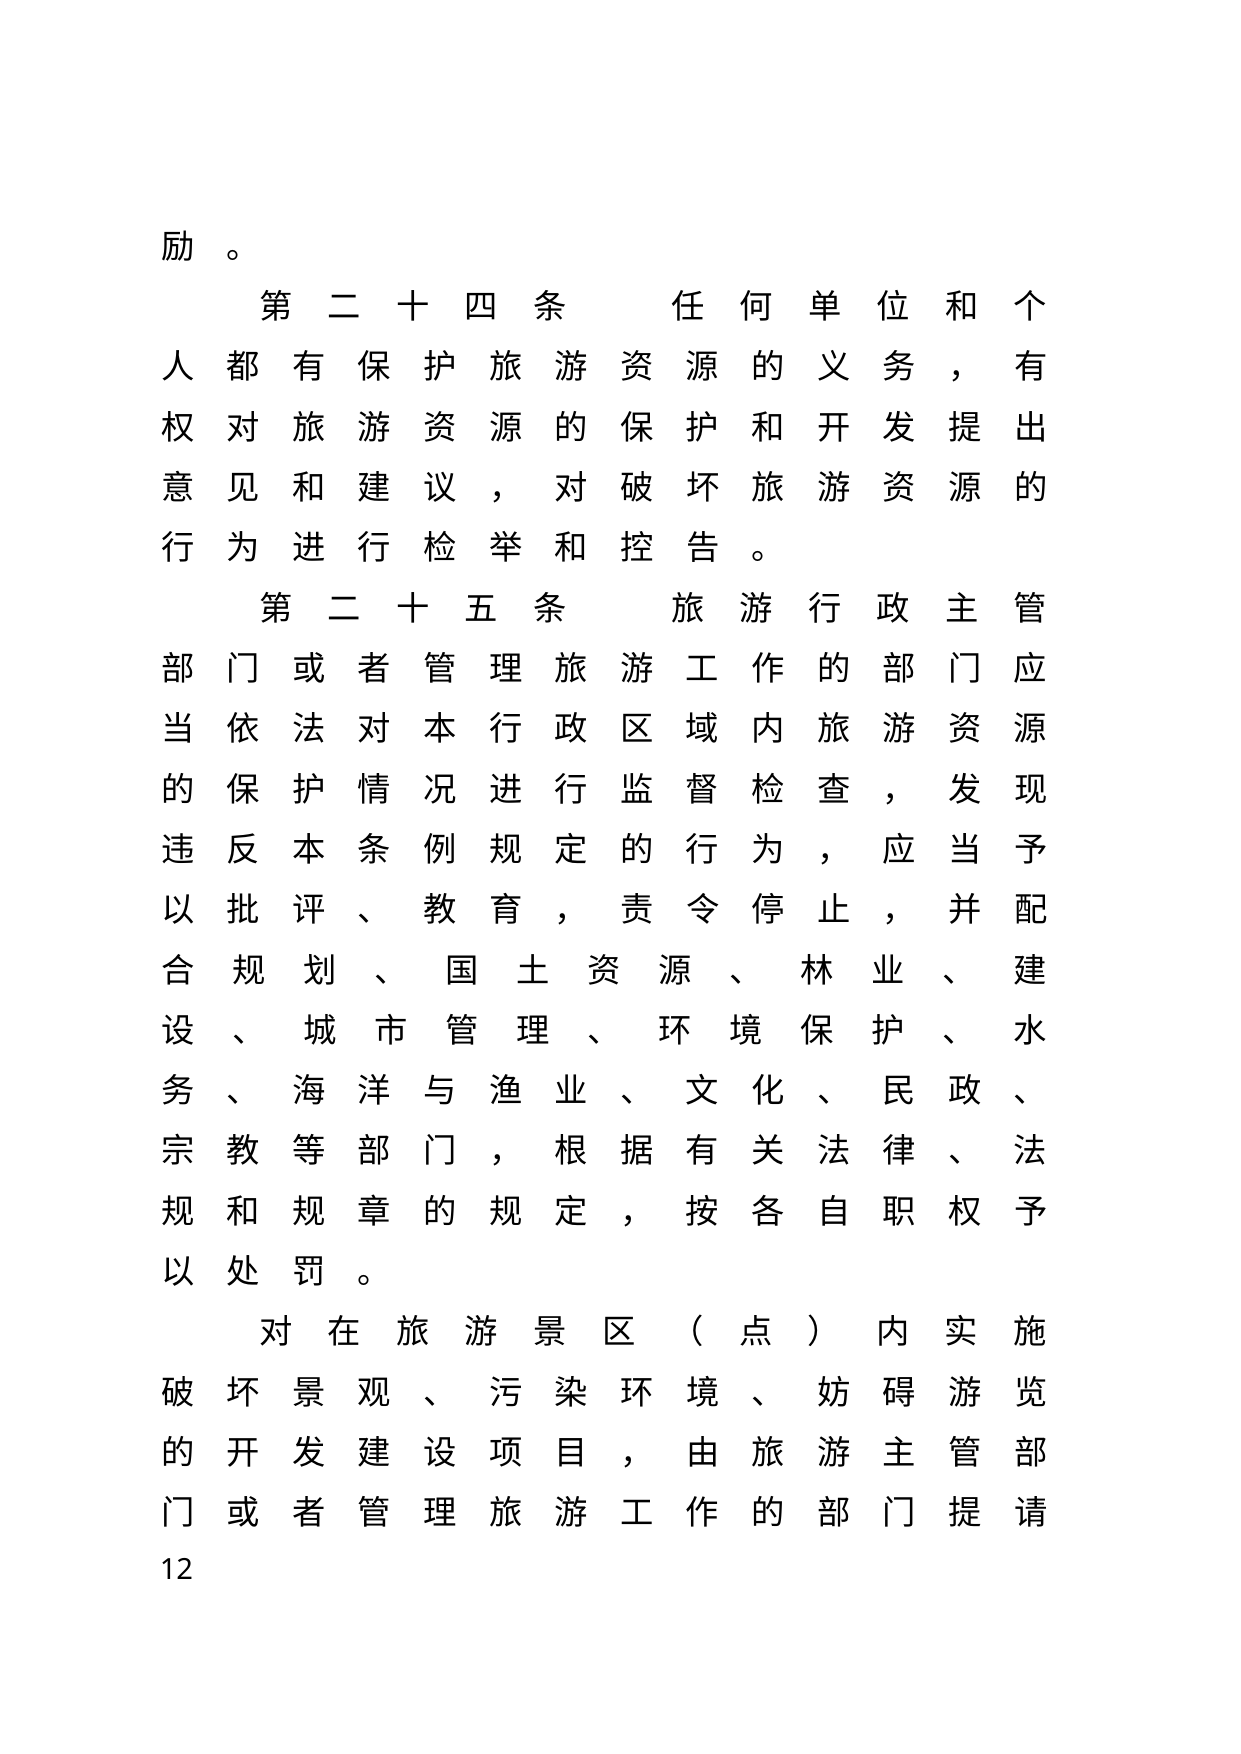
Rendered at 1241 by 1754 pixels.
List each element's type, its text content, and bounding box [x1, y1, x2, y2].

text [161, 213, 1079, 274]
text 第二十四条 任何单位和个人都有保护旅游资源的义务，有权对旅游资源的保护和开发提出意见和建议，对破坏旅游资源的行为进行检举和控告。 [161, 274, 1079, 575]
text 第二十五条 旅游行政主管部门或者管理旅游工作的部门应当依法对本行政区域内旅游资源的保护情况进行监督检查，发现违反本条例规定的行为，应当予以批评、教育，责令停止，并配合规划、国土资源、林业、建设、城市管理、环境保护、水务、海洋与渔业、文化、民政、宗教等部门，根据有关法律、法规和规章的规定，按各自职权予以处罚。 [161, 575, 1079, 1299]
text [161, 1299, 1079, 1540]
